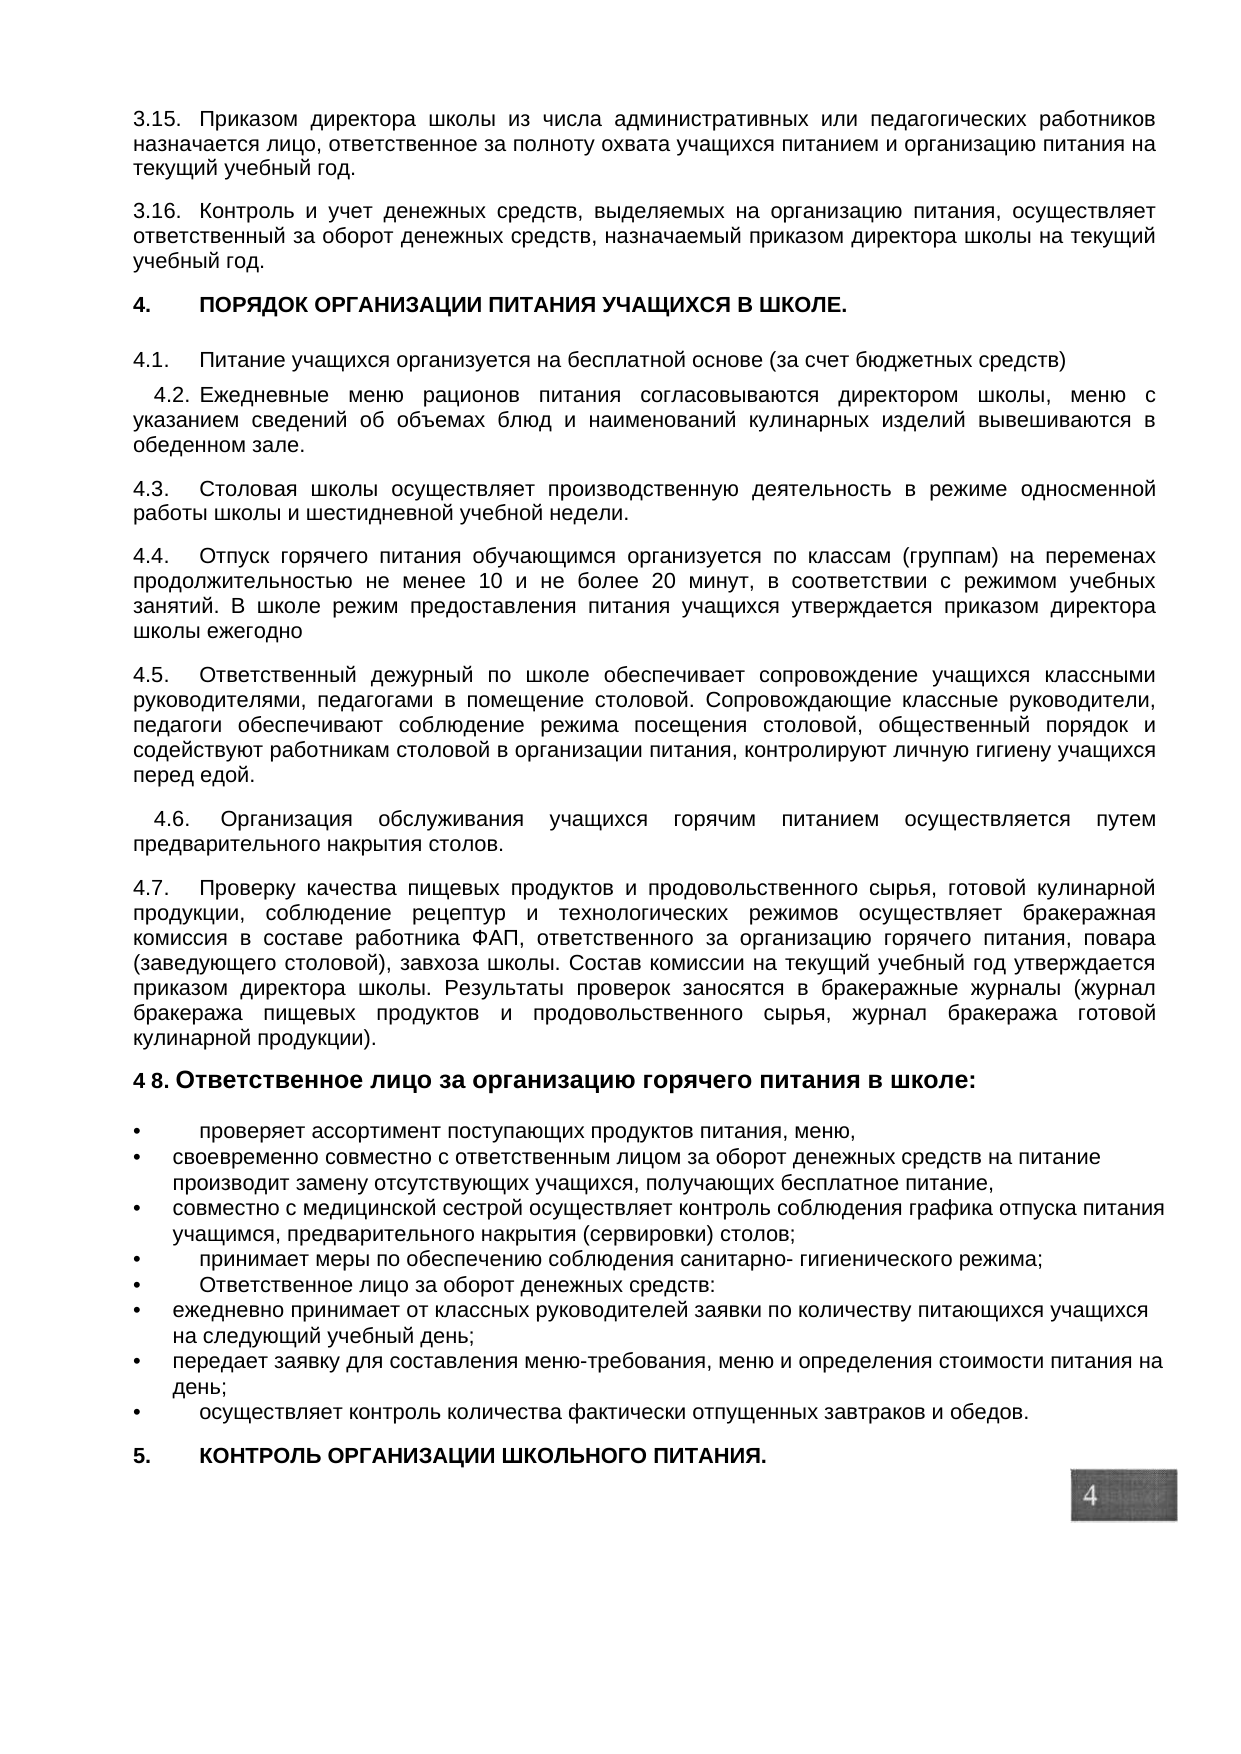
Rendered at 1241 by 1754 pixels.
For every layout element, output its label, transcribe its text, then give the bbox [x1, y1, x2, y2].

picture [1070, 1468, 1178, 1523]
list Столовая школы осуществляет производственную деятельность в режиме односменной работы школы и шестидневной учебной недели. [133, 477, 1157, 526]
list Ответственное лицо за оборот денежных средств: [133, 1272, 1178, 1297]
list совместно с медицинской сестрой осуществляет контроль соблюдения графика отпуска питания учащимся, предварительного накрытия (сервировки) столов; [133, 1195, 1178, 1246]
list КОНТРОЛЬ ОРГАНИЗАЦИИ ШКОЛЬНОГО ПИТАНИЯ. [133, 1446, 1178, 1468]
list Приказом директора школы из числа административных или педагогических работников назначается лицо, ответственное за полноту охвата учащихся питанием и организацию питания на текущий учебный год. [133, 107, 1157, 181]
list Ответственный дежурный по школе обеспечивает сопровождение учащихся классными руководителями, педагогами в помещение столовой. Сопровождающие классные руководители, педагоги обеспечивают соблюдение режима посещения столовой, общественный порядок и содействуют работникам столовой в организации питания, контролируют личную гигиену учащихся перед едой. [133, 663, 1157, 788]
list проверяет ассортимент поступающих продуктов питания, меню, [133, 1118, 1178, 1144]
list ПОРЯДОК ОРГАНИЗАЦИИ ПИТАНИЯ УЧАЩИХСЯ В ШКОЛЕ. [133, 295, 1178, 317]
list Контроль и учет денежных средств, выделяемых на организацию питания, осуществляет ответственный за оборот денежных средств, назначаемый приказом директора школы на текущий учебный год. [133, 199, 1157, 274]
list Ежедневные меню рационов питания согласовываются директором школы, меню с указанием сведений об объемах блюд и наименований кулинарных изделий вывешиваются в обеденном зале. [133, 382, 1157, 457]
list своевременно совместно с ответственным лицом за оборот денежных средств на питание производит замену отсутствующих учащихся, получающих бесплатное питание, [133, 1144, 1178, 1195]
list Организация обслуживания учащихся горячим питанием осуществляется путем предварительного накрытия столов. [133, 806, 1157, 856]
list осуществляет контроль количества фактически отпущенных завтраков и обедов. [133, 1399, 1178, 1425]
text 4 8. Ответственное лицо за организацию горячего питания в школе: [133, 1069, 1178, 1094]
list Отпуск горячего питания обучающимся организуется по классам (группам) на переменах продолжительностью не менее 10 и не более 20 минут, в соответствии с режимом учебных занятий. В школе режим предоставления питания учащихся утверждается приказом директора школы ежегодно [133, 544, 1157, 644]
list Проверку качества пищевых продуктов и продовольственного сырья, готовой кулинарной продукции, соблюдение рецептур и технологических режимов осуществляет бракеражная комиссия в составе работника ФАП, ответственного за организацию горячего питания, повара (заведующего столовой), завхоза школы. Состав комиссии на текущий учебный год утверждается приказом директора школы. Результаты проверок заносятся в бракеражные журналы (журнал бракеража пищевых продуктов и продовольственного сырья, журнал бракеража готовой кулинарной продукции). [133, 875, 1157, 1050]
list ежедневно принимает от классных руководителей заявки по количеству питающихся учащихся на следующий учебный день; [133, 1297, 1178, 1348]
list Питание учащихся организуется на бесплатной основе (за счет бюджетных средств) [133, 350, 1178, 372]
list принимает меры по обеспечению соблюдения санитарно- гигиенического режима; [133, 1246, 1178, 1272]
list передает заявку для составления меню-требования, меню и определения стоимости питания на день; [133, 1348, 1178, 1399]
